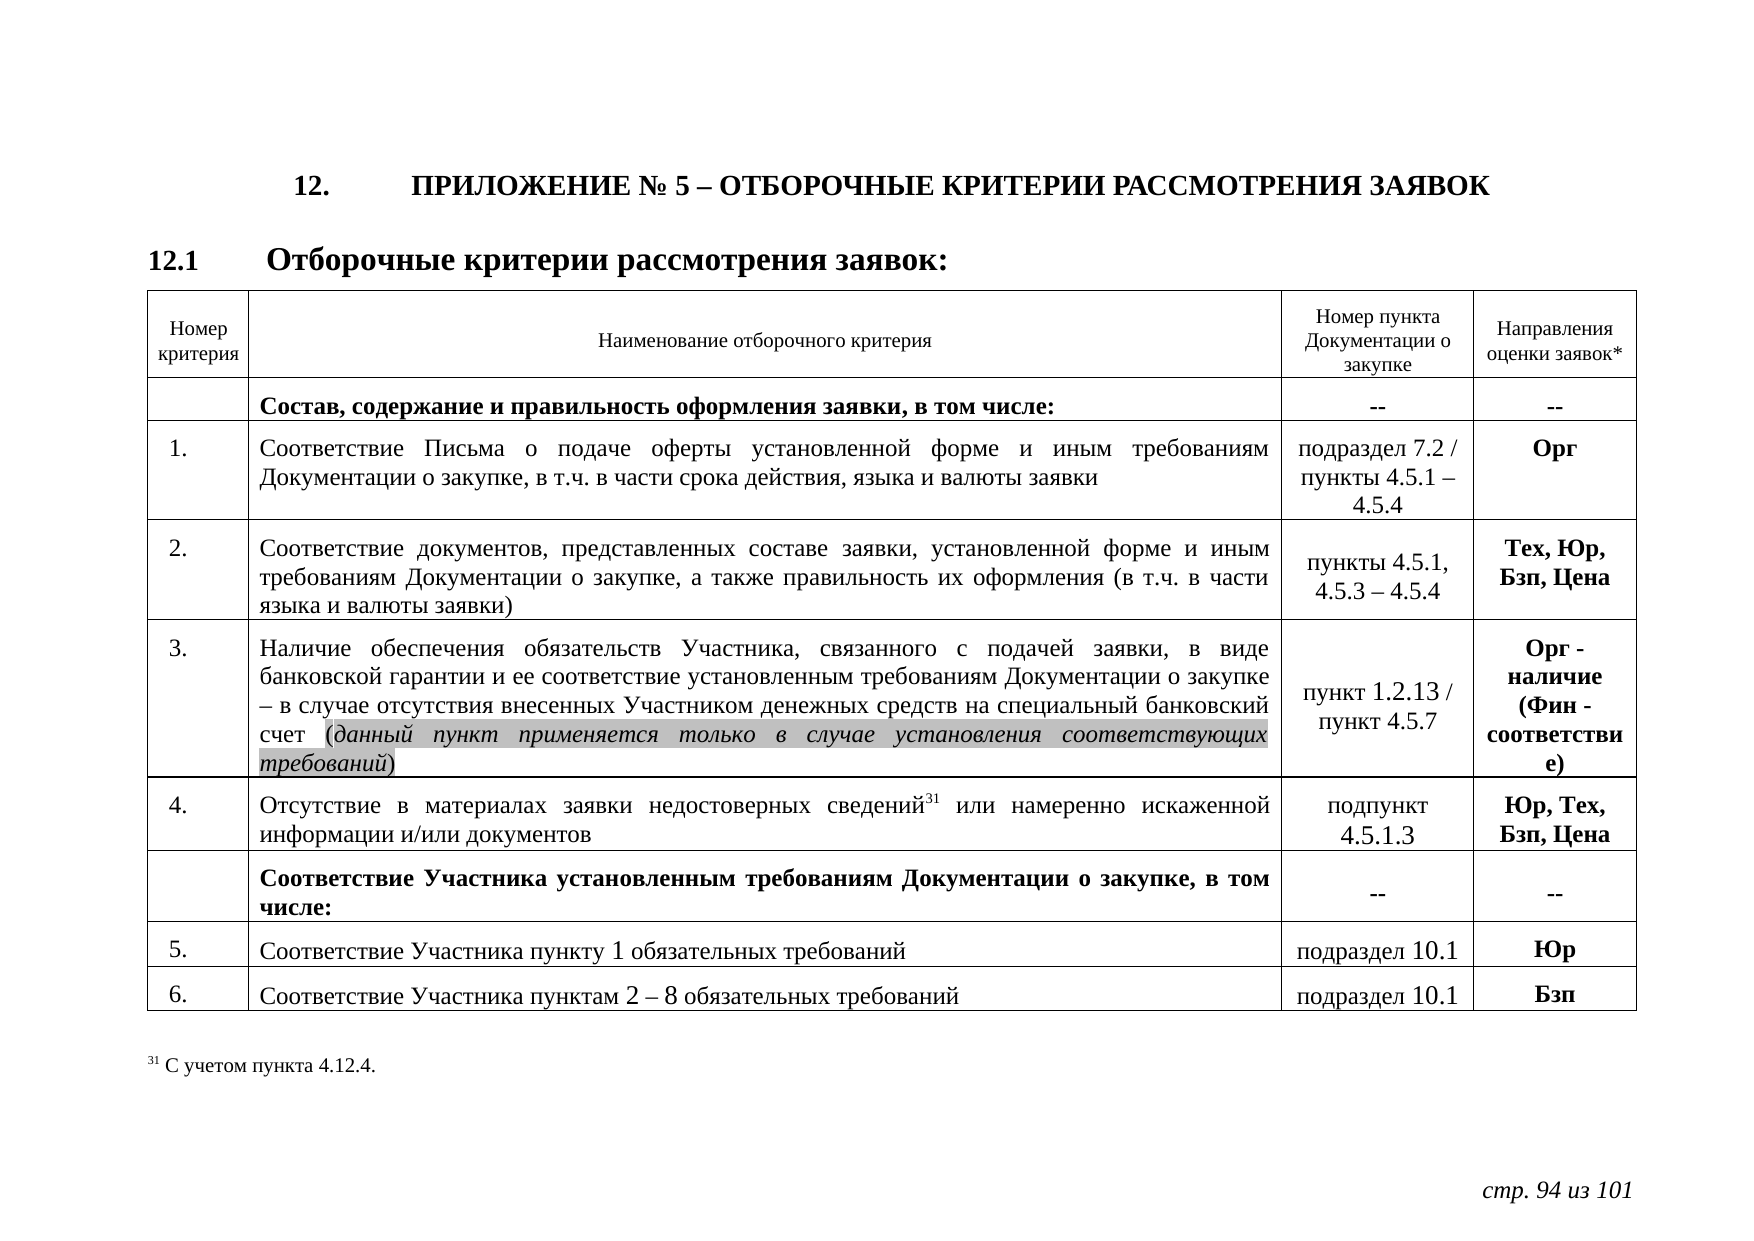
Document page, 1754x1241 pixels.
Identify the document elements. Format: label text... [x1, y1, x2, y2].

table_cell -- [1474, 851, 1636, 921]
table_cell подраздел 10.1 [1282, 967, 1473, 1010]
table_cell пункты 4.5.1, 4.5.3 – 4.5.4 [1282, 520, 1473, 619]
table_header Направления оценки заявок* [1474, 291, 1636, 377]
table_header Номер пункта Документации о закупке [1282, 291, 1473, 377]
table_cell [148, 421, 248, 519]
table_cell Соответствие документов, представленных составе заявки, установленной форме и иным требованиям Документации о закупке, а также правильность их оформления (в т.ч. в части языка и валюты заявки) [249, 520, 1281, 619]
table_cell -- [1474, 378, 1636, 419]
table_cell [148, 620, 248, 776]
table_header Наименование отборочного критерия [249, 291, 1281, 377]
table_cell Соответствие Участника пункту 1 обязательных требований [249, 922, 1281, 966]
table_cell Орг - наличие (Фин - соответствие) [1474, 620, 1636, 776]
table_cell [148, 778, 248, 850]
table_cell Тех, Юр, Бзп, Цена [1474, 520, 1636, 619]
table_cell Юр [1474, 922, 1636, 966]
table_cell [148, 378, 248, 419]
table_cell подпункт 4.5.1.3 [1282, 778, 1473, 850]
table_cell [148, 967, 248, 1010]
table_cell Соответствие Письма о подаче оферты установленной форме и иным требованиям Документации о закупке, в т.ч. в части срока действия, языка и валюты заявки [249, 421, 1281, 519]
table_cell [148, 922, 248, 966]
table_cell -- [1282, 851, 1473, 921]
table_cell [148, 520, 248, 619]
table_cell подраздел 10.1 [1282, 922, 1473, 966]
table_cell Состав, содержание и правильность оформления заявки, в том числе: [249, 378, 1281, 419]
subtitle Отборочные критерии рассмотрения заявок: [148, 239, 1636, 277]
table_header Номер критерия [148, 291, 248, 377]
table_cell подраздел 7.2 / пункты 4.5.1 – 4.5.4 [1282, 421, 1473, 519]
table_cell Орг [1474, 421, 1636, 519]
table_cell -- [1282, 378, 1473, 419]
table_cell Отсутствие в материалах заявки недостоверных сведений или намеренно искаженной информации и/или документов [249, 778, 1281, 850]
table_cell Соответствие Участника пунктам 2 – 8 обязательных требований [249, 967, 1281, 1010]
subtitle ПРИЛОЖЕНИЕ № 5 – ОТБОРОЧНЫЕ КРИТЕРИИ РАССМОТРЕНИЯ ЗАЯВОК [148, 168, 1636, 202]
table_cell пункт 1.2.13 / пункт 4.5.7 [1282, 620, 1473, 776]
table_cell Соответствие Участника установленным требованиям Документации о закупке, в том числе: [249, 851, 1281, 921]
table_cell [148, 851, 248, 921]
table_cell Бзп [1474, 967, 1636, 1010]
table_cell Наличие обеспечения обязательств Участника, связанного с подачей заявки, в виде банковской гарантии и ее соответствие установленным требованиям Документации о закупке – в случае отсутствия внесенных Участником денежных средств на специальный банковский счет (данный пункт применяется только в случае установления соответствующих требований) [249, 620, 1281, 776]
table_cell Юр, Тех, Бзп, Цена [1474, 778, 1636, 850]
